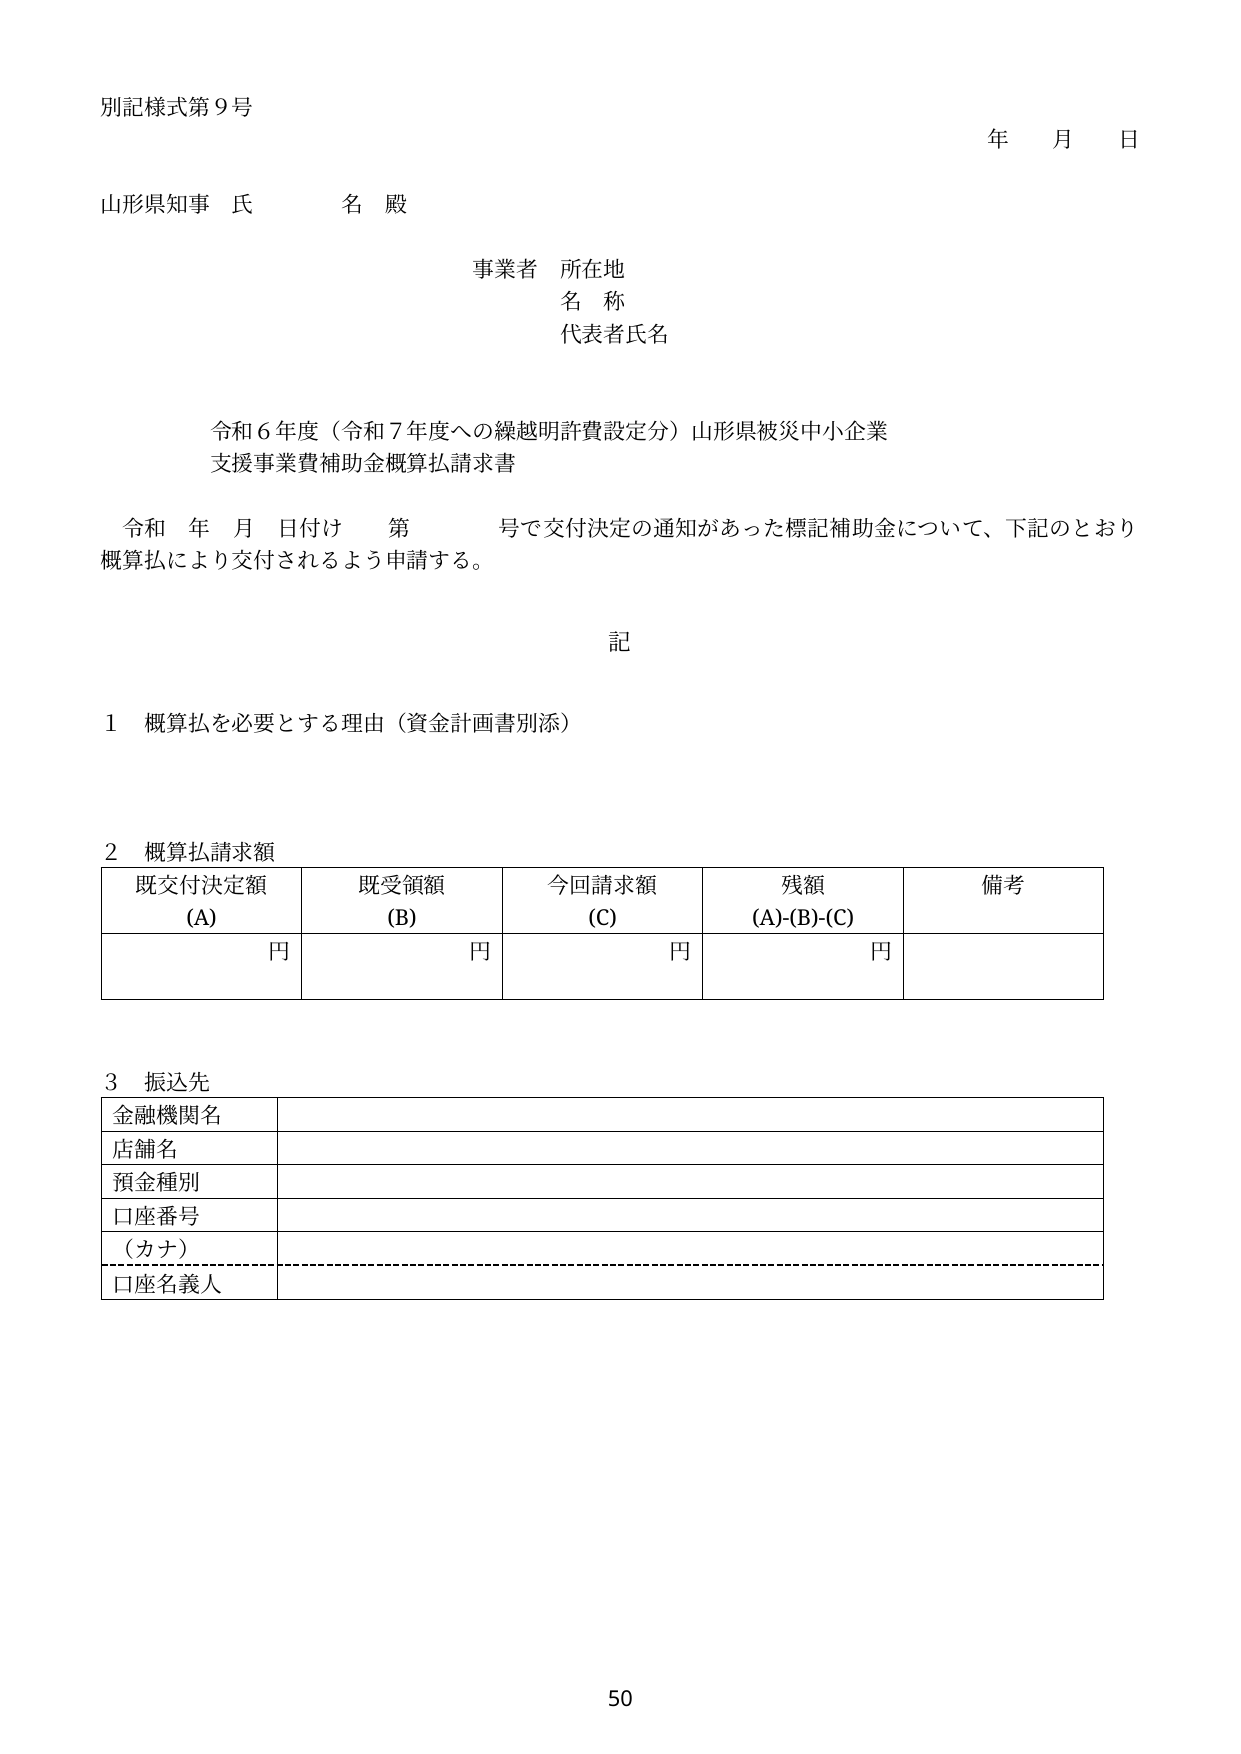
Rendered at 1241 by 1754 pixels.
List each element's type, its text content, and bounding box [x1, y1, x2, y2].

subtitle 記 [100, 608, 1140, 673]
table_cell 口座名義人 [102, 1264, 277, 1299]
text ３ 振込先 [100, 1065, 1140, 1097]
table_cell 円 [102, 934, 301, 999]
table_header 既交付決定額 (A) [102, 868, 301, 933]
table_header [278, 1098, 1103, 1131]
table_cell [904, 934, 1103, 999]
table_cell [278, 1264, 1103, 1299]
text 事業者 所在地 [100, 252, 1140, 284]
table_cell [278, 1165, 1103, 1197]
text 山形県知事 氏 名 殿 [100, 187, 1140, 219]
table_cell （カナ） [102, 1232, 277, 1264]
table_cell 円 [302, 934, 502, 999]
table_cell [278, 1232, 1103, 1264]
table_cell 口座番号 [102, 1199, 277, 1231]
text 代表者氏名 [100, 317, 1140, 349]
table_cell [278, 1199, 1103, 1231]
text 支援事業費補助金概算払請求書 [100, 446, 1140, 478]
table_cell 店舗名 [102, 1132, 277, 1164]
table_header 既受領額 (B) [302, 868, 502, 933]
text 別記様式第９号 [100, 90, 1140, 122]
table_header 備考 [904, 868, 1103, 933]
text ２ 概算払請求額 [100, 835, 1140, 867]
text 令和６年度（令和７年度への繰越明許費設定分）山形県被災中小企業 [100, 414, 1140, 446]
table_header 今回請求額 (C) [503, 868, 702, 933]
table_cell 円 [503, 934, 702, 999]
table_header 金融機関名 [102, 1098, 277, 1131]
table_cell 預金種別 [102, 1165, 277, 1197]
text 令和 年 月 日付け 第 号で交付決定の通知があった標記補助金について、下記のとおり概算払により交付されるよう申請する。 [100, 511, 1140, 576]
table_cell 円 [703, 934, 903, 999]
table_cell [278, 1132, 1103, 1164]
text １ 概算払を必要とする理由（資金計画書別添） [100, 705, 1140, 738]
text 年 月 日 [100, 122, 1140, 154]
table_header 残額 (A)-(B)-(C) [703, 868, 903, 933]
text 名 称 [100, 284, 1140, 317]
